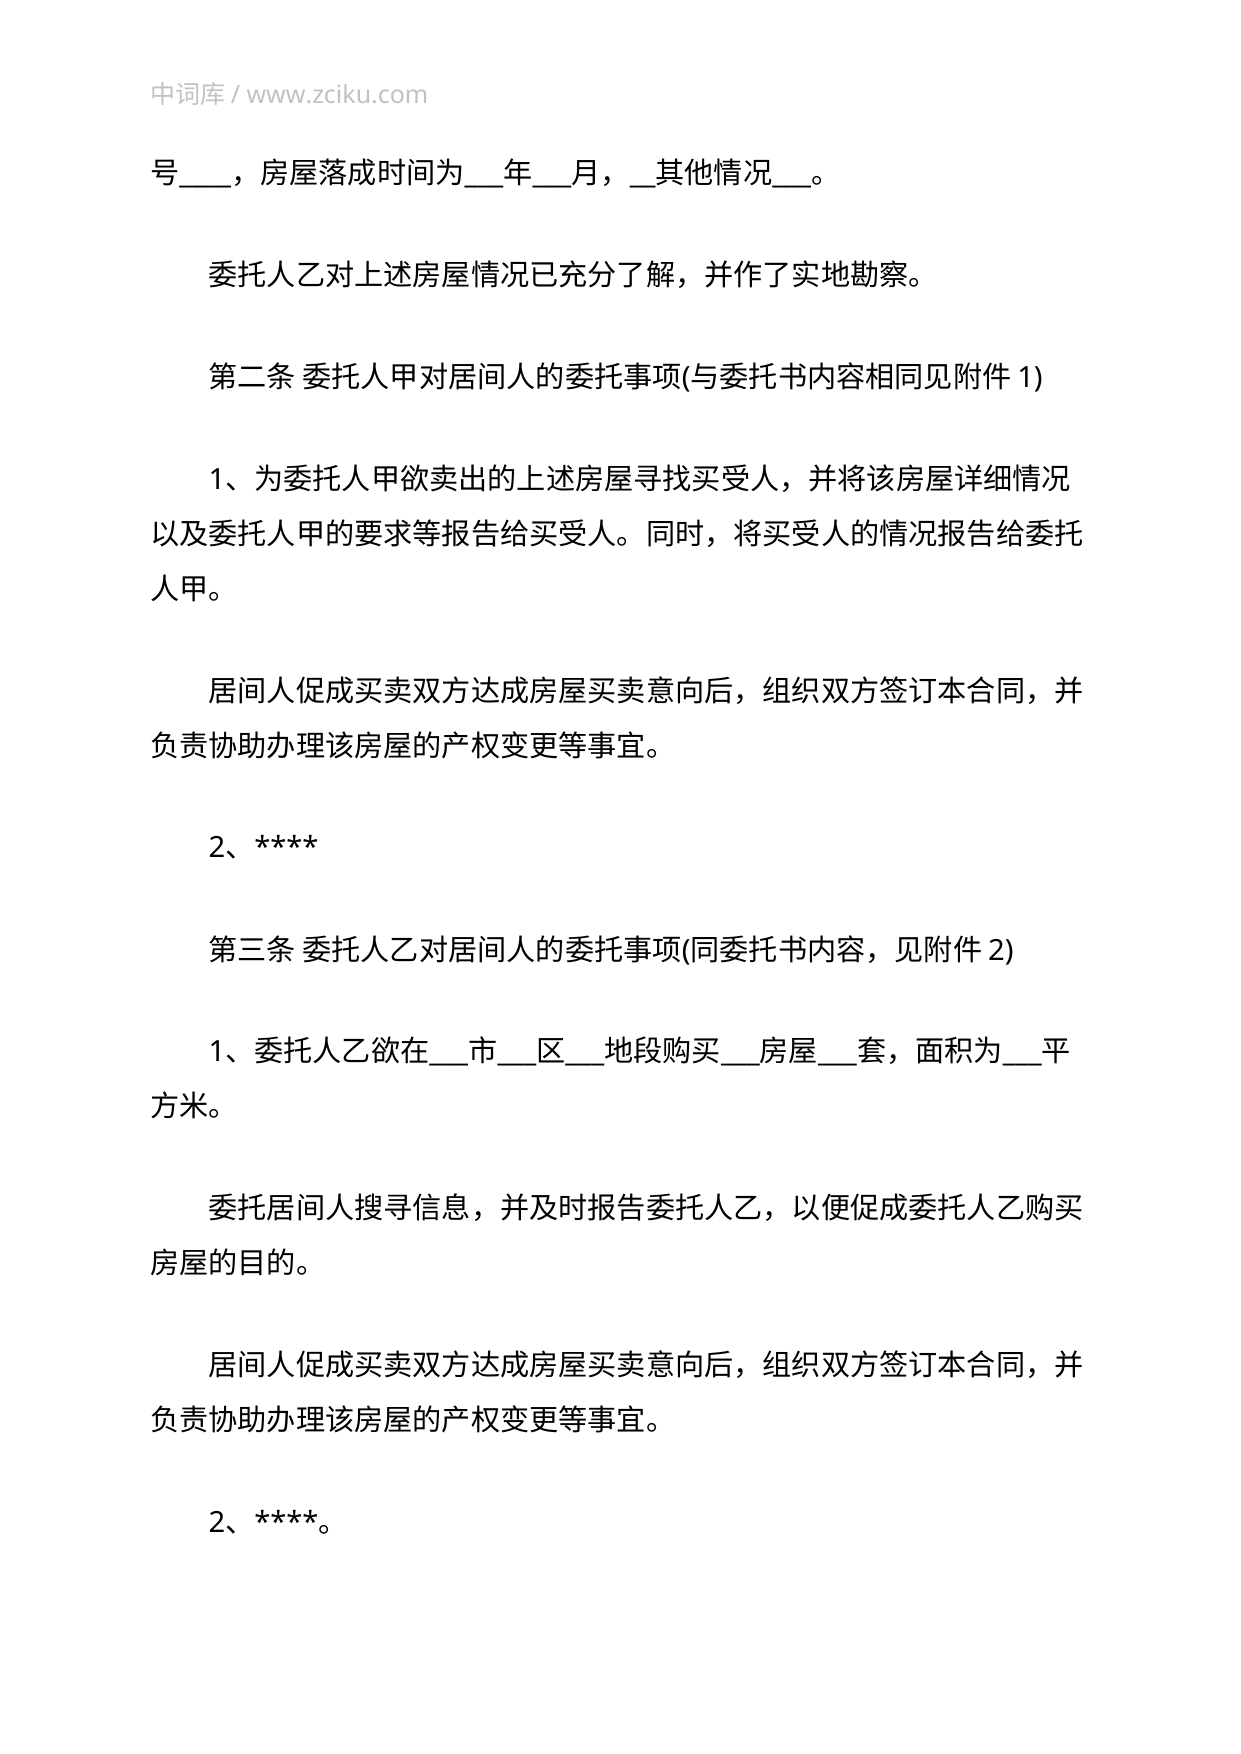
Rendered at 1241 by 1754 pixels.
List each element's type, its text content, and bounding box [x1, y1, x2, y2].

text 1、为委托人甲欲卖出的上述房屋寻找买受人，并将该房屋详细情况以及委托人甲的要求等报告给买受人。同时，将买受人的情况报告给委托人甲。 [150, 456, 1090, 608]
text 1、委托人乙欲在___市___区___地段购买___房屋___套，面积为___平方米。 [150, 1028, 1090, 1125]
text 第三条 委托人乙对居间人的委托事项(同委托书内容，见附件2) [150, 926, 1090, 968]
text 委托居间人搜寻信息，并及时报告委托人乙，以便促成委托人乙购买房屋的目的。 [150, 1185, 1090, 1282]
text 委托人乙对上述房屋情况已充分了解，并作了实地勘察。 [150, 252, 1090, 294]
text 居间人促成买卖双方达成房屋买卖意向后，组织双方签订本合同，并负责协助办理该房屋的产权变更等事宜。 [150, 667, 1090, 764]
text 第二条 委托人甲对居间人的委托事项(与委托书内容相同见附件1) [150, 354, 1090, 396]
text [150, 150, 1090, 192]
text 2、**** [150, 824, 1090, 866]
text 2、****。 [150, 1498, 1090, 1541]
text 居间人促成买卖双方达成房屋买卖意向后，组织双方签订本合同，并负责协助办理该房屋的产权变更等事宜。 [150, 1341, 1090, 1439]
